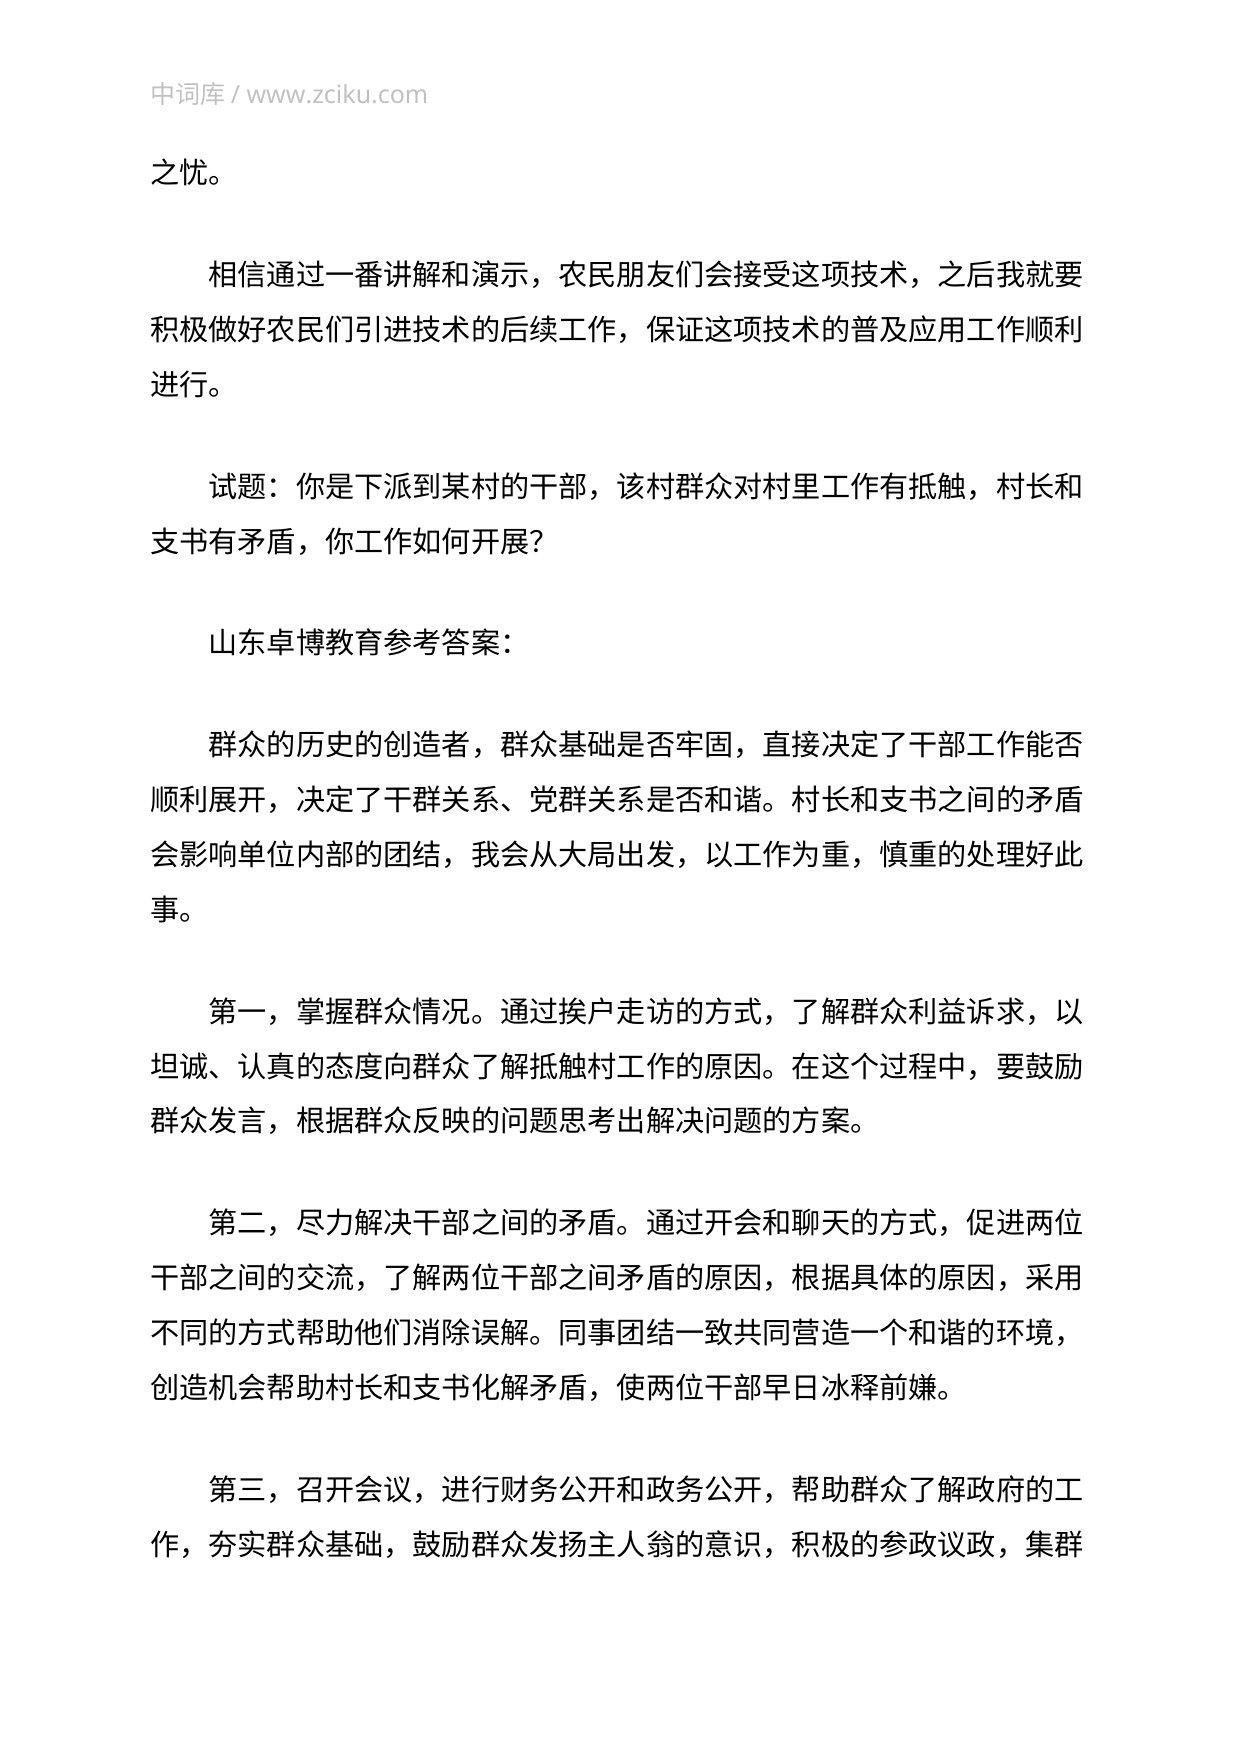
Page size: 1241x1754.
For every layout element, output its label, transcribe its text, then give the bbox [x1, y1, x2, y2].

text 第一，掌握群众情况。通过挨户走访的方式，了解群众利益诉求，以坦诚、认真的态度向群众了解抵触村工作的原因。在这个过程中，要鼓励群众发言，根据群众反映的问题思考出解决问题的方案。 [150, 988, 1090, 1140]
text 群众的历史的创造者，群众基础是否牢固，直接决定了干部工作能否顺利展开，决定了干群关系、党群关系是否和谐。村长和支书之间的矛盾会影响单位内部的团结，我会从大局出发，以工作为重，慎重的处理好此事。 [150, 722, 1090, 929]
text 山东卓博教育参考答案： [150, 620, 1090, 662]
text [150, 1466, 1090, 1563]
text 第二，尽力解决干部之间的矛盾。通过开会和聊天的方式，促进两位干部之间的交流，了解两位干部之间矛盾的原因，根据具体的原因，采用不同的方式帮助他们消除误解。同事团结一致共同营造一个和谐的环境，创造机会帮助村长和支书化解矛盾，使两位干部早日冰释前嫌。 [150, 1200, 1090, 1407]
text 试题：你是下派到某村的干部，该村群众对村里工作有抵触，村长和支书有矛盾，你工作如何开展？ [150, 463, 1090, 561]
text 相信通过一番讲解和演示，农民朋友们会接受这项技术，之后我就要积极做好农民们引进技术的后续工作，保证这项技术的普及应用工作顺利进行。 [150, 252, 1090, 404]
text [150, 150, 1090, 192]
